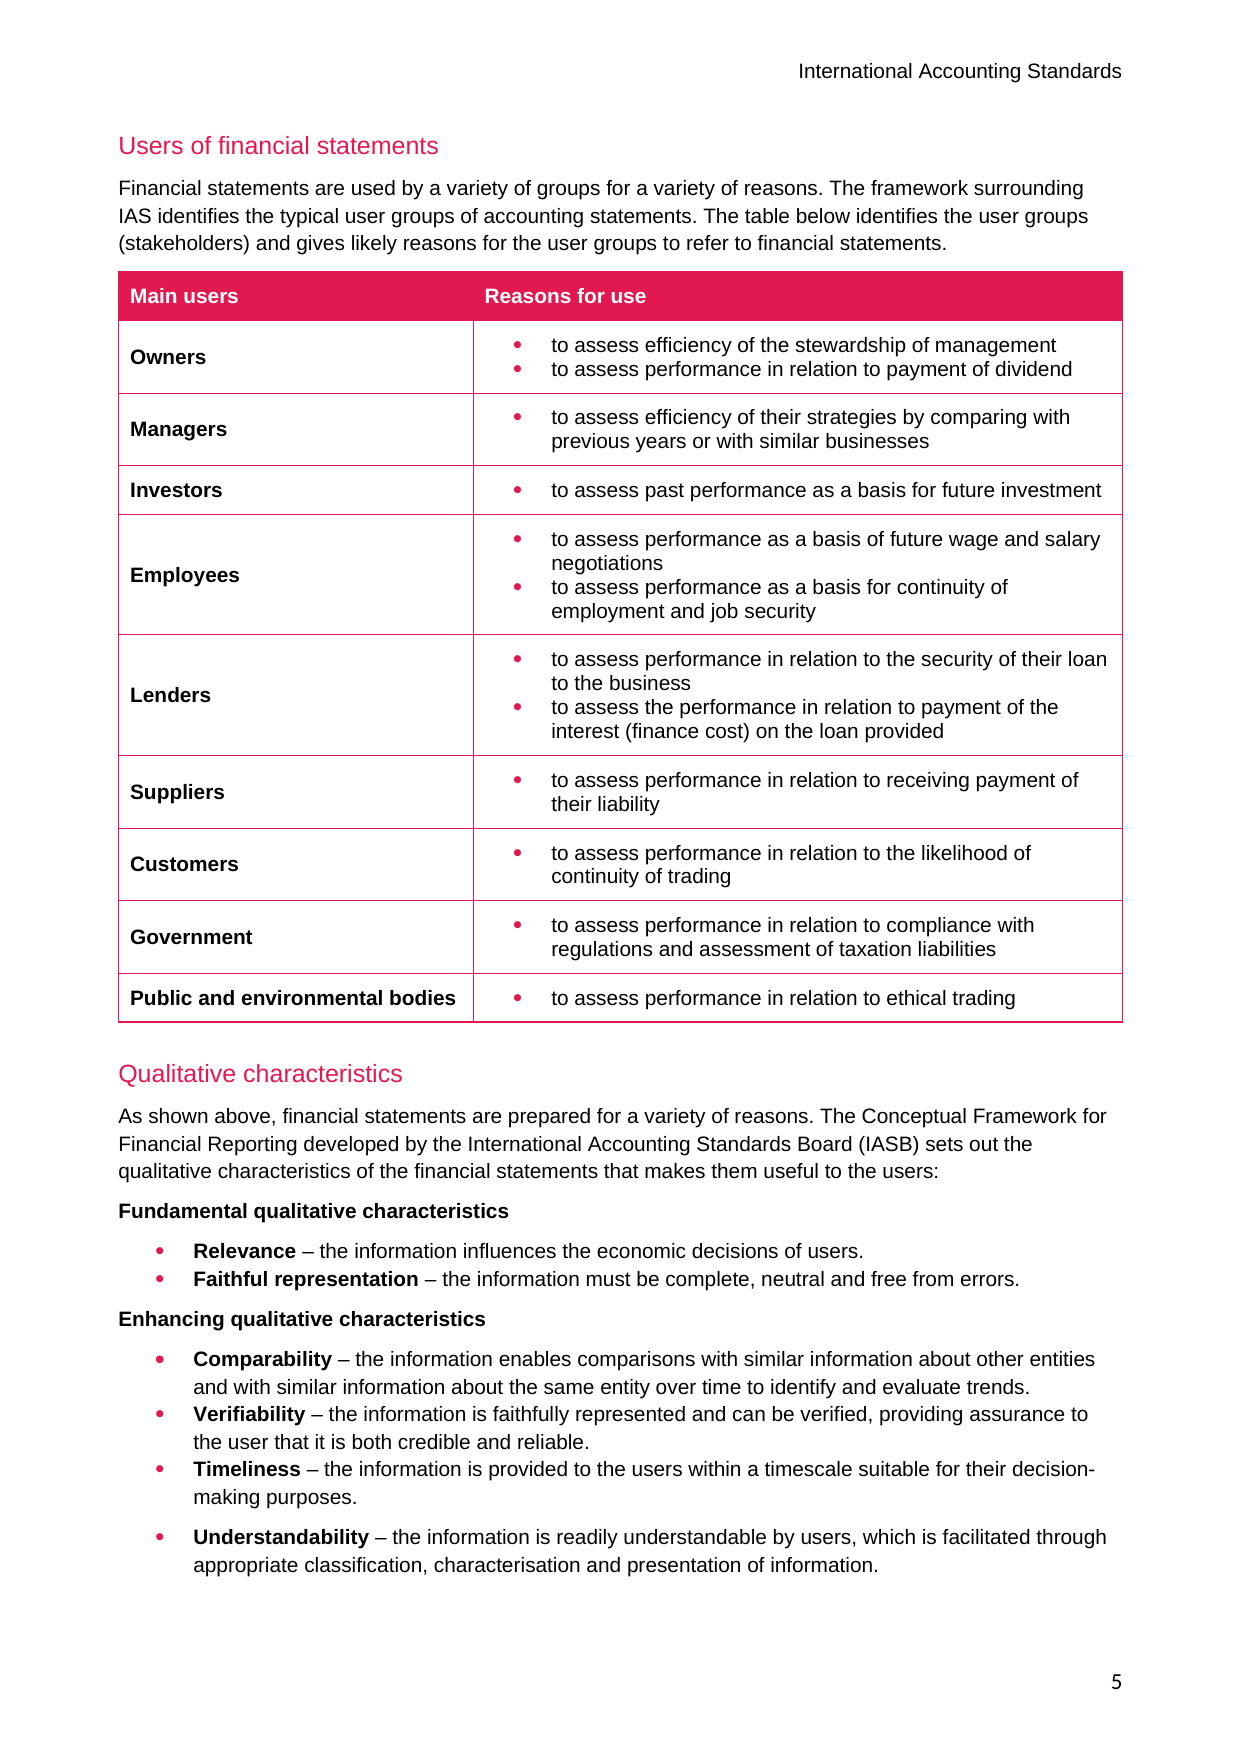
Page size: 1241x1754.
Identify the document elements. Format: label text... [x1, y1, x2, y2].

table_cell to assess performance in relation to compliance with regulations and assessment of taxation liabilities [474, 901, 1122, 973]
table_cell Owners [119, 321, 473, 392]
list Comparability – the information enables comparisons with similar information about other entities and with similar information about the same entity over time to identify and evaluate trends. [156, 1347, 1122, 1399]
table_cell to assess performance in relation to ethical trading [474, 974, 1122, 1021]
table_cell to assess performance in relation to the likelihood of continuity of trading [474, 829, 1122, 900]
list Verifiability – the information is faithfully represented and can be verified, providing assurance to the user that it is both credible and reliable. [156, 1402, 1122, 1454]
table_cell Suppliers [119, 756, 473, 827]
table_cell to assess performance in relation to receiving payment of their liability [474, 756, 1122, 827]
table_cell Employees [119, 515, 473, 634]
table_header Main users [119, 272, 473, 320]
table_cell Government [119, 901, 473, 973]
text Users of financial statements [118, 131, 1122, 159]
table_cell to assess performance in relation to the security of their loan to the business to assess the performance in relation to payment of the interest (finance cost) on the loan provided [474, 635, 1122, 755]
text As shown above, financial statements are prepared for a variety of reasons. The Conceptual Framework for Financial Reporting developed by the International Accounting Standards Board (IASB) sets out the qualitative characteristics of the financial statements that makes them useful to the users: [118, 1104, 1122, 1183]
text Fundamental qualitative characteristics [118, 1199, 1122, 1223]
table_header Reasons for use [474, 272, 1122, 320]
table_cell Customers [119, 829, 473, 900]
list Relevance – the information influences the economic decisions of users. [156, 1239, 1122, 1263]
table_cell Lenders [119, 635, 473, 755]
table_cell Investors [119, 466, 473, 514]
table_cell Managers [119, 394, 473, 465]
list Faithful representation – the information must be complete, neutral and free from errors. [156, 1267, 1122, 1291]
text Financial statements are used by a variety of groups for a variety of reasons. The framework surrounding IAS identifies the typical user groups of accounting statements. The table below identifies the user groups (stakeholders) and gives likely reasons for the user groups to refer to financial statements. [118, 176, 1122, 255]
text Enhancing qualitative characteristics [118, 1307, 1122, 1331]
table_cell to assess efficiency of the stewardship of management to assess performance in relation to payment of dividend [474, 321, 1122, 392]
text Qualitative characteristics [118, 1059, 1122, 1088]
table_cell to assess efficiency of their strategies by comparing with previous years or with similar businesses [474, 394, 1122, 465]
table_cell to assess performance as a basis of future wage and salary negotiations to assess performance as a basis for continuity of employment and job security [474, 515, 1122, 634]
list Understandability – the information is readily understandable by users, which is facilitated through appropriate classification, characterisation and presentation of information. [156, 1525, 1122, 1576]
table_cell Public and environmental bodies [119, 974, 473, 1021]
list Timeliness – the information is provided to the users within a timescale suitable for their decision-making purposes. [156, 1457, 1122, 1509]
table_cell to assess past performance as a basis for future investment [474, 466, 1122, 514]
